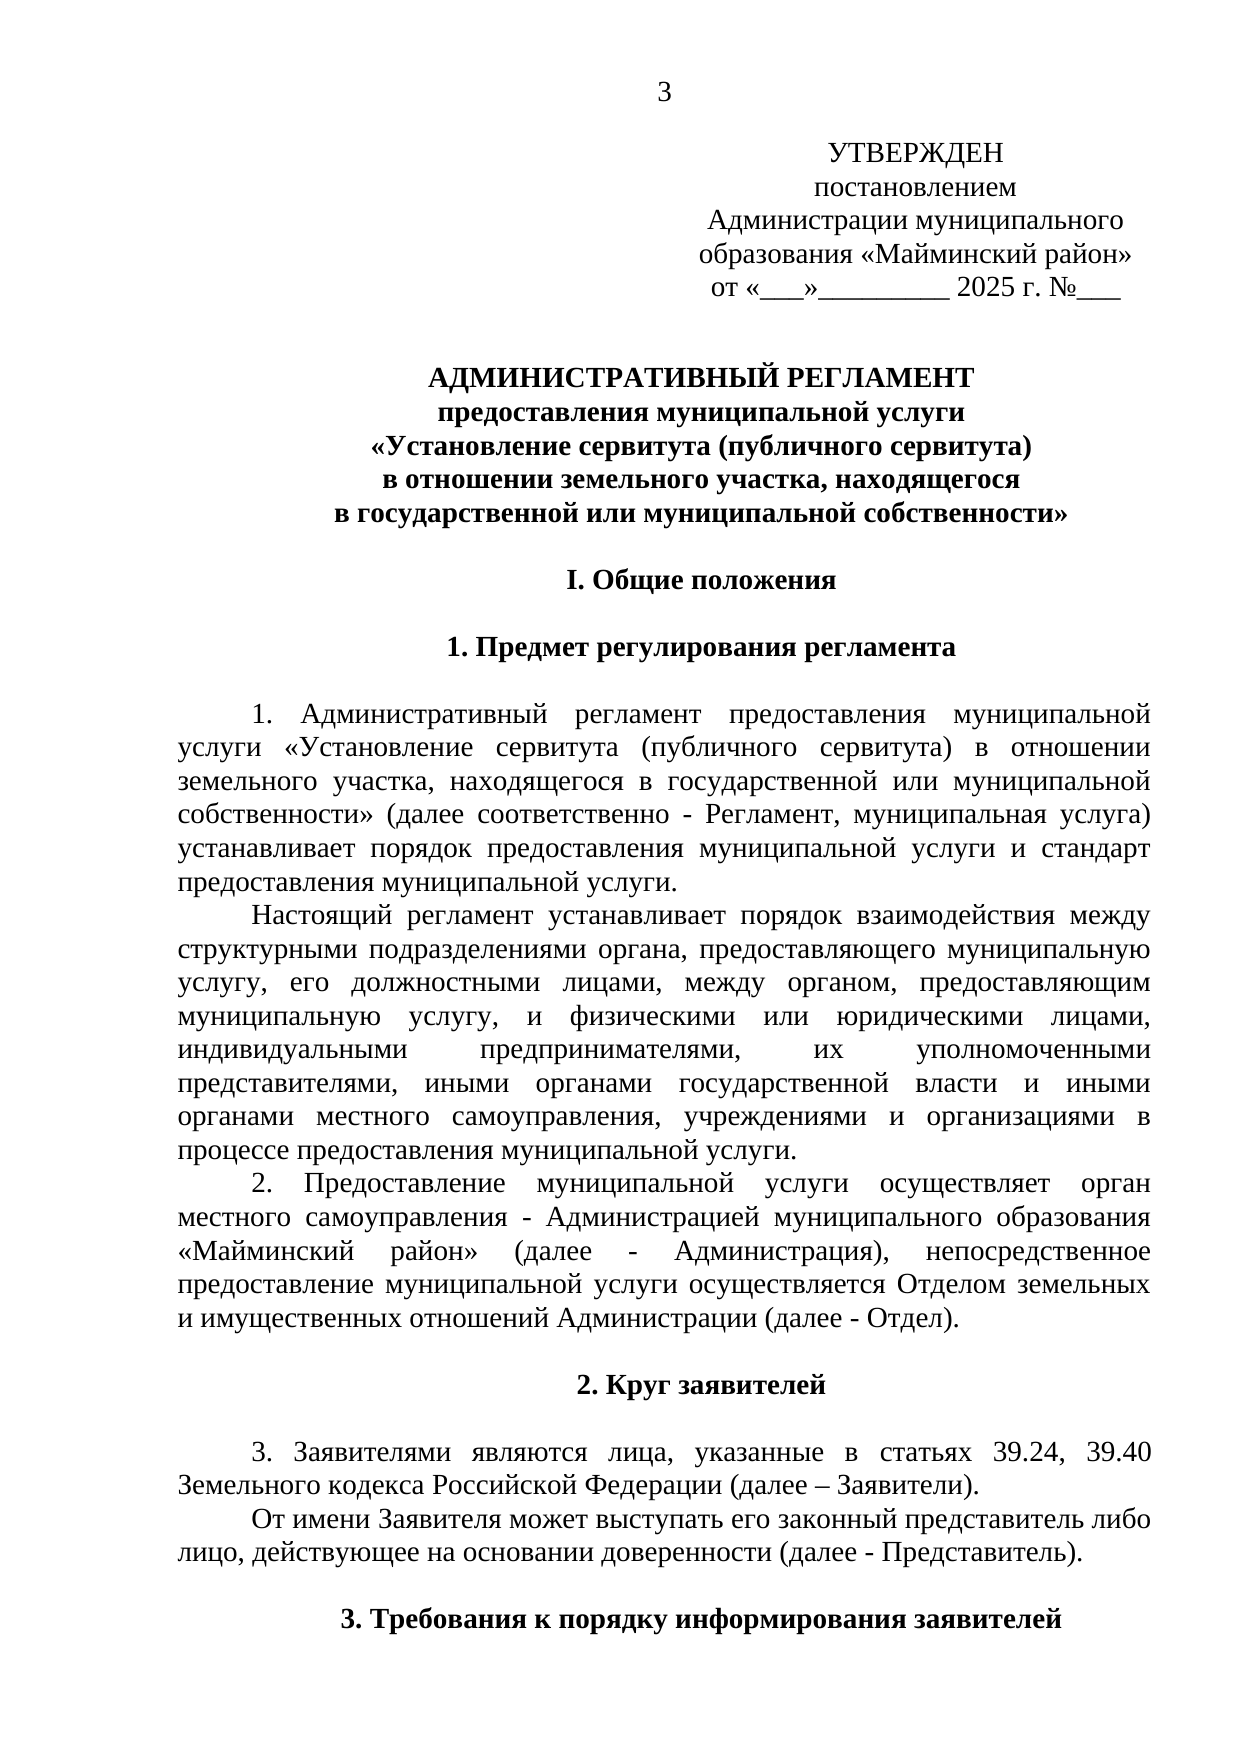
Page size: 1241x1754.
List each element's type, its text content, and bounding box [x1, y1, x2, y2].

title 2. Круг заявителей [177, 1367, 1152, 1400]
text постановлением [679, 169, 1152, 202]
text УТВЕРЖДЕН [679, 135, 1152, 169]
title I. Общие положения [177, 562, 1152, 595]
text 3. Заявителями являются лица, указанные в статьях 39.24, 39.40 Земельного кодекса Российской Федерации (далее – Заявители). [177, 1434, 1152, 1501]
title предоставления муниципальной услуги [177, 394, 1152, 428]
title в государственной или муниципальной собственности» [177, 495, 1152, 528]
text от «___»_________ 2025 г. №___ [679, 269, 1152, 303]
text Настоящий регламент устанавливает порядок взаимодействия между структурными подразделениями органа, предоставляющего муниципальную услугу, его должностными лицами, между органом, предоставляющим муниципальную услугу, и физическими или юридическими лицами, индивидуальными предпринимателями, их уполномоченными представителями, иными органами государственной власти и иными органами местного самоуправления, учреждениями и организациями в процессе предоставления муниципальной услуги. [177, 897, 1152, 1166]
text 2. Предоставление муниципальной услуги осуществляет орган местного самоуправления - Администрацией муниципального образования «Майминский район» (далее - Администрация), непосредственное предоставление муниципальной услуги осуществляется Отделом земельных и имущественных отношений Администрации (далее - Отдел). [177, 1166, 1152, 1333]
title 1. Предмет регулирования регламента [177, 629, 1152, 662]
text 1. Административный регламент предоставления муниципальной услуги «Установление сервитута (публичного сервитута) в отношении земельного участка, находящегося в государственной или муниципальной собственности» (далее соответственно - Регламент, муниципальная услуга) устанавливает порядок предоставления муниципальной услуги и стандарт предоставления муниципальной услуги. [177, 696, 1152, 897]
title в отношении земельного участка, находящегося [177, 461, 1152, 495]
title «Установление сервитута (публичного сервитута) [177, 428, 1152, 461]
title АДМИНИСТРАТИВНЫЙ РЕГЛАМЕНТ [177, 361, 1152, 394]
text От имени Заявителя может выступать его законный представитель либо лицо, действующее на основании доверенности (далее - Представитель). [177, 1501, 1152, 1568]
title 3. Требования к порядку информирования заявителей [177, 1602, 1152, 1635]
text Администрации муниципального образования «Майминский район» [679, 202, 1152, 269]
